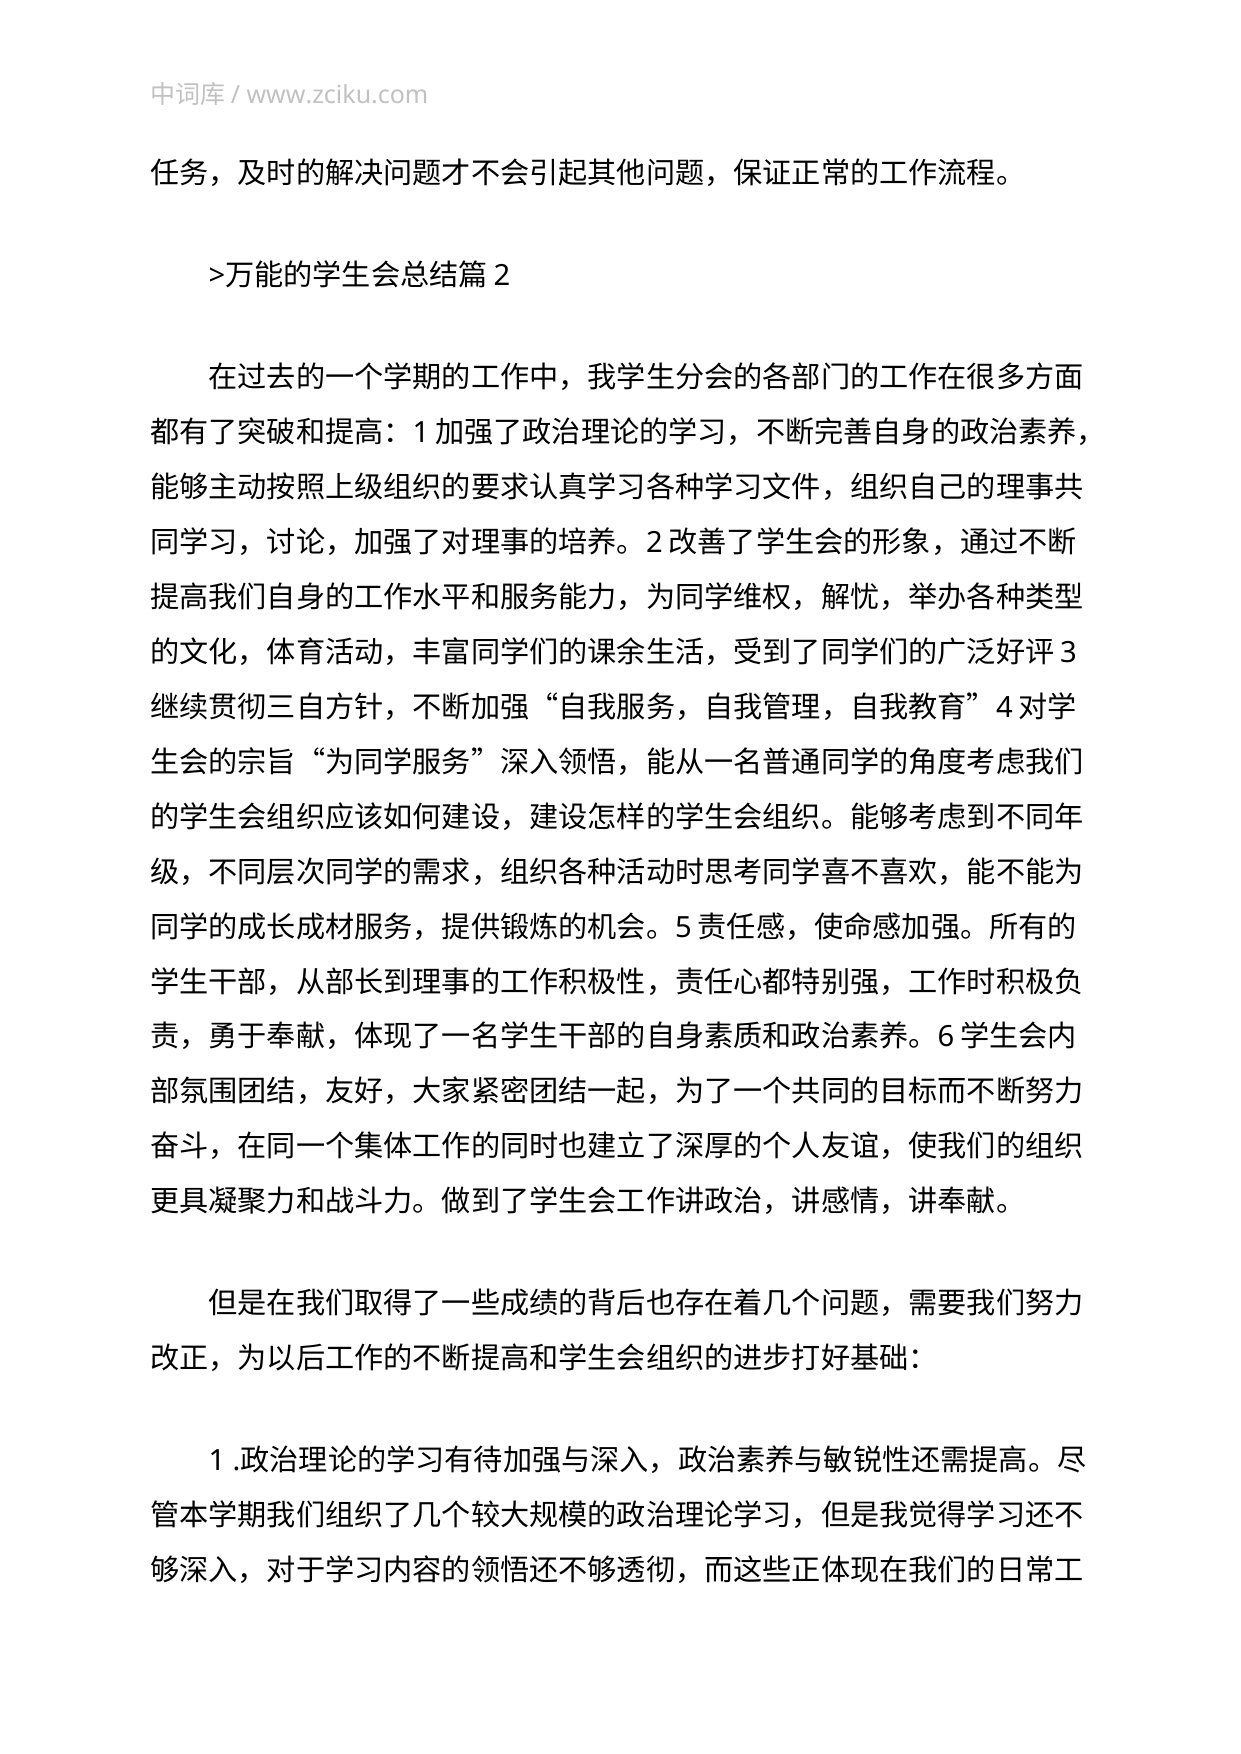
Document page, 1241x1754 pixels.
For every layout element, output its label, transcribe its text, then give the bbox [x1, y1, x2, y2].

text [150, 1436, 1090, 1588]
text >万能的学生会总结篇2 [150, 252, 1090, 294]
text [150, 150, 1090, 192]
text 在过去的一个学期的工作中，我学生分会的各部门的工作在很多方面都有了突破和提高：1加强了政治理论的学习，不断完善自身的政治素养，能够主动按照上级组织的要求认真学习各种学习文件，组织自己的理事共同学习，讨论，加强了对理事的培养。2改善了学生会的形象，通过不断提高我们自身的工作水平和服务能力，为同学维权，解忧，举办各种类型的文化，体育活动，丰富同学们的课余生活，受到了同学们的广泛好评3继续贯彻三自方针，不断加强“自我服务，自我管理，自我教育”4对学生会的宗旨“为同学服务”深入领悟，能从一名普通同学的角度考虑我们的学生会组织应该如何建设，建设怎样的学生会组织。能够考虑到不同年级，不同层次同学的需求，组织各种活动时思考同学喜不喜欢，能不能为同学的成长成材服务，提供锻炼的机会。5责任感，使命感加强。所有的学生干部，从部长到理事的工作积极性，责任心都特别强，工作时积极负责，勇于奉献，体现了一名学生干部的自身素质和政治素养。6学生会内部氛围团结，友好，大家紧密团结一起，为了一个共同的目标而不断努力奋斗，在同一个集体工作的同时也建立了深厚的个人友谊，使我们的组织更具凝聚力和战斗力。做到了学生会工作讲政治，讲感情，讲奉献。 [150, 354, 1090, 1220]
text 但是在我们取得了一些成绩的背后也存在着几个问题，需要我们努力改正，为以后工作的不断提高和学生会组织的进步打好基础： [150, 1279, 1090, 1377]
